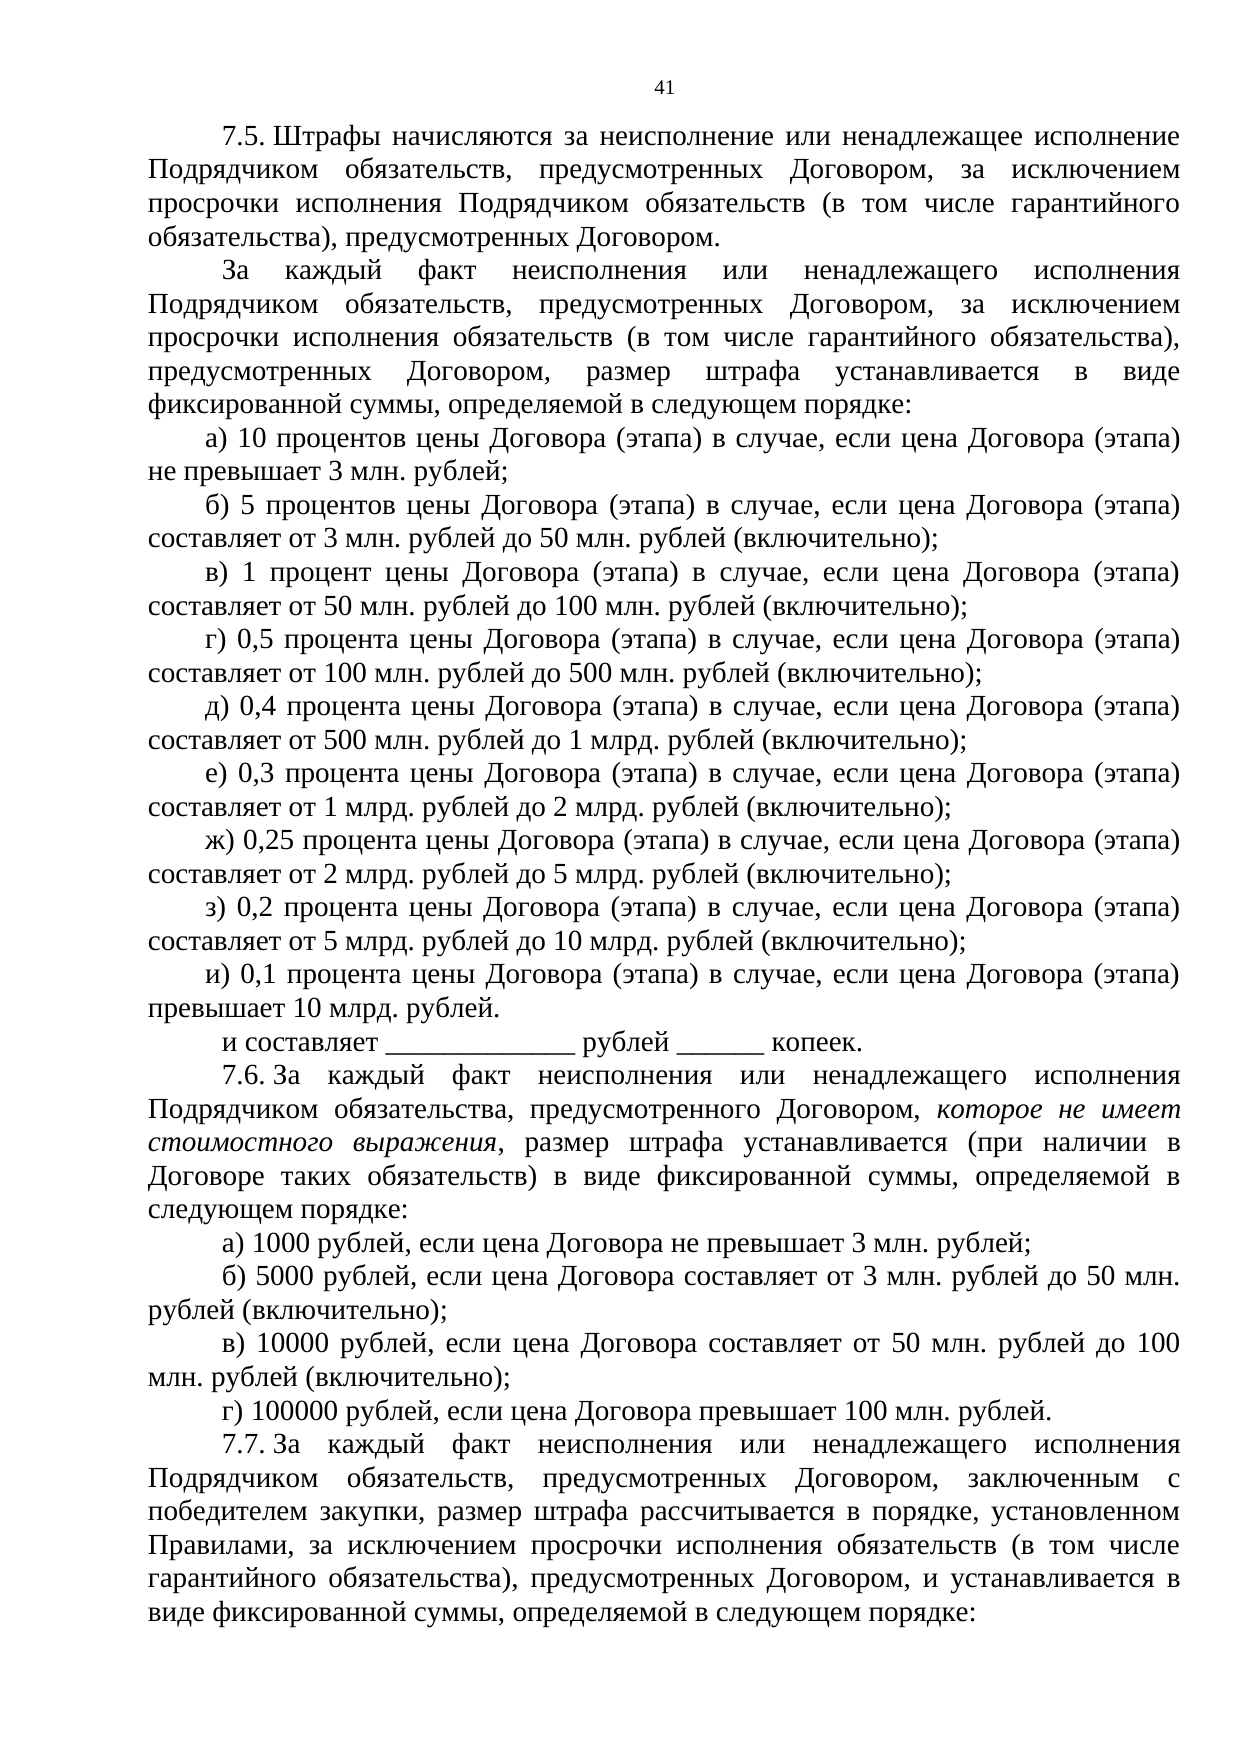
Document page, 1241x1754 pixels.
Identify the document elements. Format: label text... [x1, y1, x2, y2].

text б) 5000 рублей, если цена Договора составляет от 3 млн. рублей до 50 млн. рублей (включительно); [148, 1258, 1181, 1326]
text з) 0,2 процента цены Договора (этапа) в случае, если цена Договора (этапа) составляет от 5 млрд. рублей до 10 млрд. рублей (включительно); [148, 889, 1181, 957]
text в) 10000 рублей, если цена Договора составляет от 50 млн. рублей до 100 млн. рублей (включительно); [148, 1326, 1181, 1393]
text 7.6. За каждый факт неисполнения или ненадлежащего исполнения Подрядчиком обязательства, предусмотренного Договором, которое не имеет стоимостного выражения, размер штрафа устанавливается (при наличии в Договоре таких обязательств) в виде фиксированной суммы, определяемой в следующем порядке: [148, 1057, 1181, 1225]
text г) 0,5 процента цены Договора (этапа) в случае, если цена Договора (этапа) составляет от 100 млн. рублей до 500 млн. рублей (включительно); [148, 621, 1181, 688]
text За каждый факт неисполнения или ненадлежащего исполнения Подрядчиком обязательств, предусмотренных Договором, за исключением просрочки исполнения обязательств (в том числе гарантийного обязательства), предусмотренных Договором, размер штрафа устанавливается в виде фиксированной суммы, определяемой в следующем порядке: [148, 252, 1181, 420]
text и составляет _____________ рублей ______ копеек. [148, 1024, 1181, 1057]
text е) 0,3 процента цены Договора (этапа) в случае, если цена Договора (этапа) составляет от 1 млрд. рублей до 2 млрд. рублей (включительно); [148, 755, 1181, 822]
text г) 100000 рублей, если цена Договора превышает 100 млн. рублей. [148, 1393, 1181, 1426]
text б) 5 процентов цены Договора (этапа) в случае, если цена Договора (этапа) составляет от 3 млн. рублей до 50 млн. рублей (включительно); [148, 487, 1181, 554]
text д) 0,4 процента цены Договора (этапа) в случае, если цена Договора (этапа) составляет от 500 млн. рублей до 1 млрд. рублей (включительно); [148, 688, 1181, 755]
text 7.7. За каждый факт неисполнения или ненадлежащего исполнения Подрядчиком обязательств, предусмотренных Договором, заключенным с победителем закупки, размер штрафа рассчитывается в порядке, установленном Правилами, за исключением просрочки исполнения обязательств (в том числе гарантийного обязательства), предусмотренных Договором, и устанавливается в виде фиксированной суммы, определяемой в следующем порядке: [148, 1426, 1181, 1627]
text а) 1000 рублей, если цена Договора не превышает 3 млн. рублей; [148, 1225, 1181, 1258]
text в) 1 процент цены Договора (этапа) в случае, если цена Договора (этапа) составляет от 50 млн. рублей до 100 млн. рублей (включительно); [148, 554, 1181, 621]
text и) 0,1 процента цены Договора (этапа) в случае, если цена Договора (этапа) превышает 10 млрд. рублей. [148, 957, 1181, 1024]
text 7.5. Штрафы начисляются за неисполнение или ненадлежащее исполнение Подрядчиком обязательств, предусмотренных Договором, за исключением просрочки исполнения Подрядчиком обязательств (в том числе гарантийного обязательства), предусмотренных Договором. [148, 118, 1181, 252]
text ж) 0,25 процента цены Договора (этапа) в случае, если цена Договора (этапа) составляет от 2 млрд. рублей до 5 млрд. рублей (включительно); [148, 822, 1181, 889]
text а) 10 процентов цены Договора (этапа) в случае, если цена Договора (этапа) не превышает 3 млн. рублей; [148, 420, 1181, 487]
